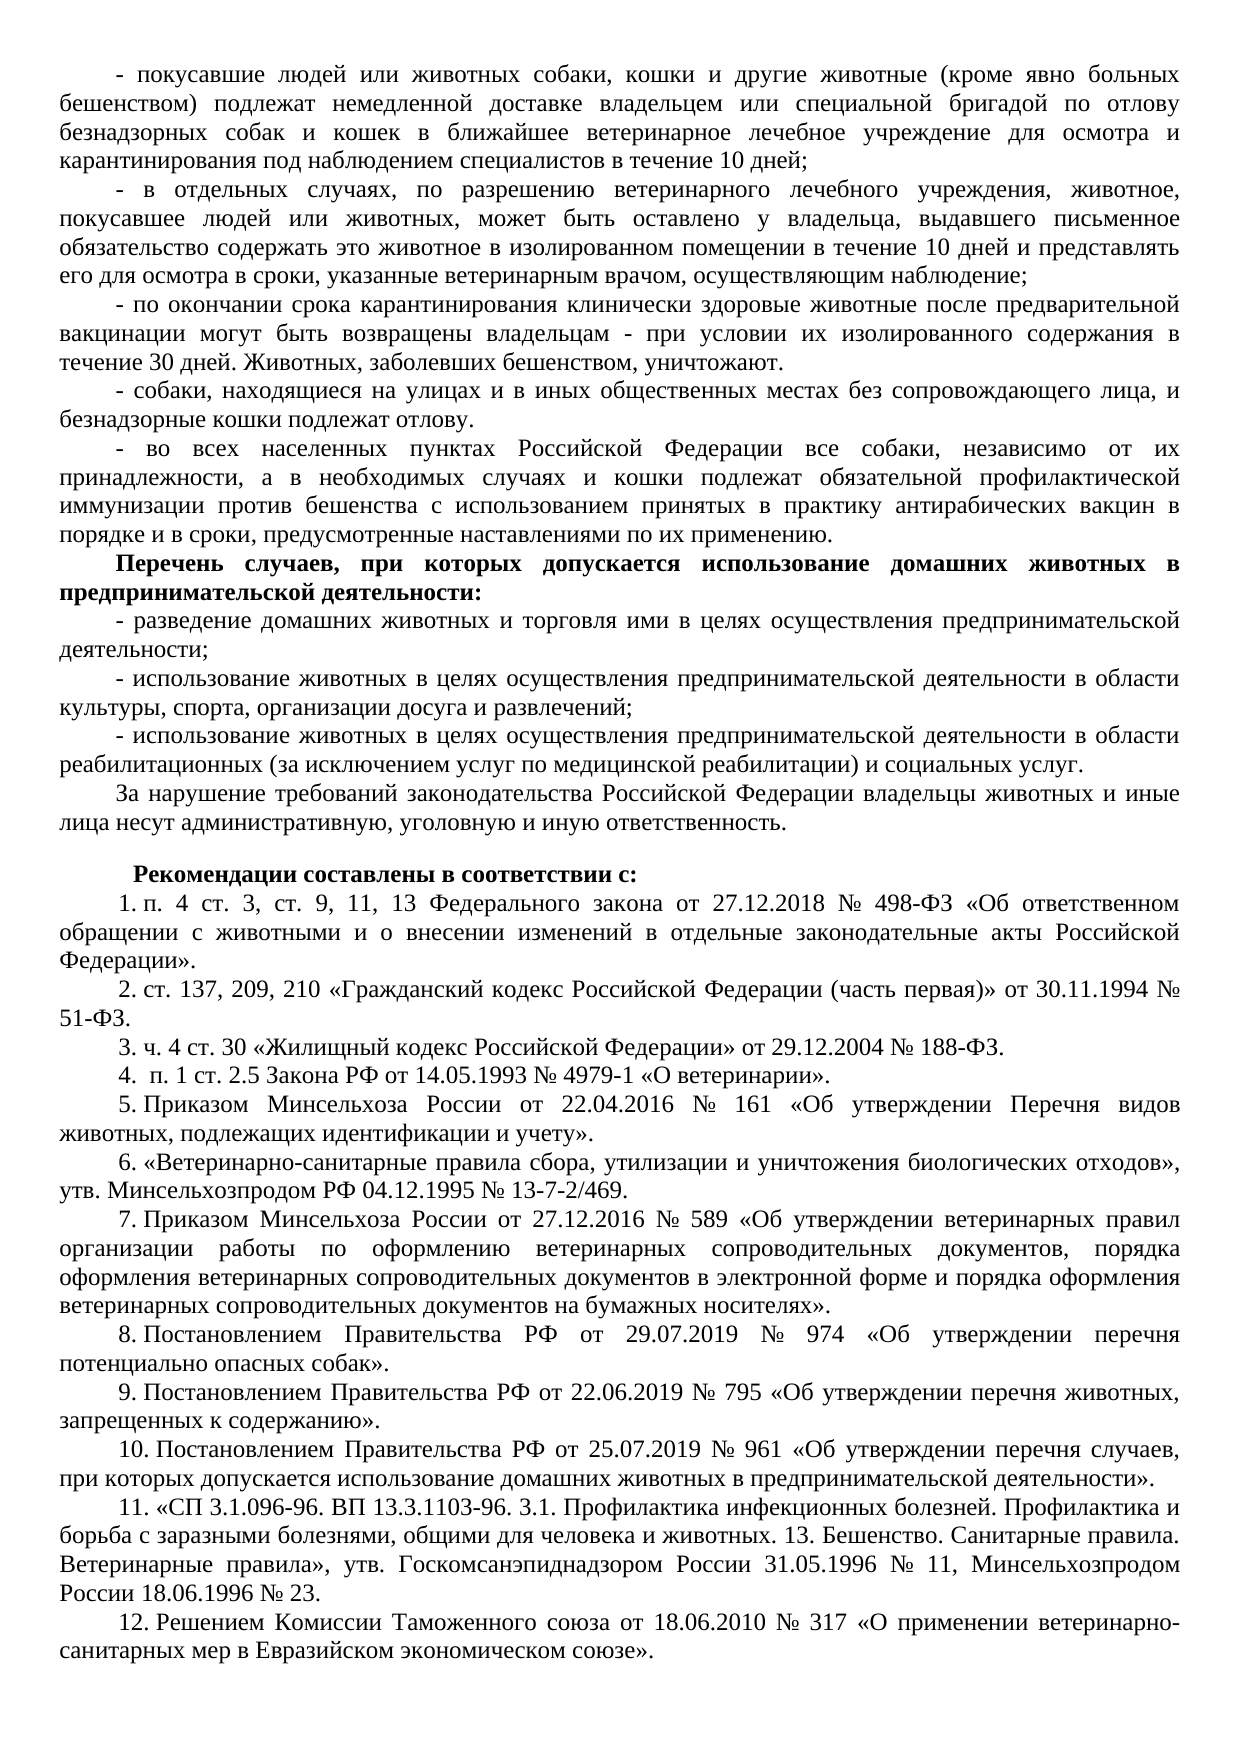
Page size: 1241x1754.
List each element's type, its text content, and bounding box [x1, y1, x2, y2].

text 6. «Ветеринарно-санитарные правила сбора, утилизации и уничтожения биологических отходов», утв. Минсельхозпродом РФ 04.12.1995 № 13-7-2/469. [59, 1147, 1181, 1204]
text 4. п. 1 ст. 2.5 Закона РФ от 14.05.1993 № 4979-1 «О ветеринарии». [59, 1061, 1181, 1089]
text 7. Приказом Минсельхоза России от 27.12.2016 № 589 «Об утверждении ветеринарных правил организации работы по оформлению ветеринарных сопроводительных документов, порядка оформления ветеринарных сопроводительных документов в электронной форме и порядка оформления ветеринарных сопроводительных документов на бумажных носителях». [59, 1204, 1181, 1319]
text - покусавшие людей или животных собаки, кошки и другие животные (кроме явно больных бешенством) подлежат немедленной доставке владельцем или специальной бригадой по отлову безнадзорных собак и кошек в ближайшее ветеринарное лечебное учреждение для осмотра и карантинирования под наблюдением специалистов в течение 10 дней; [59, 59, 1181, 174]
text - использование животных в целях осуществления предпринимательской деятельности в области культуры, спорта, организации досуга и развлечений; [59, 663, 1181, 720]
text Перечень случаев, при которых допускается использование домашних животных в предпринимательской деятельности: [59, 548, 1181, 605]
text 9. Постановлением Правительства РФ от 22.06.2019 № 795 «Об утверждении перечня животных, запрещенных к содержанию». [59, 1377, 1181, 1434]
text 5. Приказом Минсельхоза России от 22.04.2016 № 161 «Об утверждении Перечня видов животных, подлежащих идентификации и учету». [59, 1089, 1181, 1147]
text 8. Постановлением Правительства РФ от 29.07.2019 № 974 «Об утверждении перечня потенциально опасных собак». [59, 1319, 1181, 1377]
text 12. Решением Комиссии Таможенного союза от 18.06.2010 № 317 «О применении ветеринарно-санитарных мер в Евразийском экономическом союзе». [59, 1607, 1181, 1664]
text 11. «СП 3.1.096-96. ВП 13.3.1103-96. 3.1. Профилактика инфекционных болезней. Профилактика и борьба с заразными болезнями, общими для человека и животных. 13. Бешенство. Санитарные правила. Ветеринарные правила», утв. Госкомсанэпиднадзором России 31.05.1996 № 11, Минсельхозпродом России 18.06.1996 № 23. [59, 1492, 1181, 1607]
text - в отдельных случаях, по разрешению ветеринарного лечебного учреждения, животное, покусавшее людей или животных, может быть оставлено у владельца, выдавшего письменное обязательство содержать это животное в изолированном помещении в течение 10 дней и представлять его для осмотра в сроки, указанные ветеринарным врачом, осуществляющим наблюдение; [59, 174, 1181, 289]
text - по окончании срока карантинирования клинически здоровые животные после предварительной вакцинации могут быть возвращены владельцам - при условии их изолированного содержания в течение 30 дней. Животных, заболевших бешенством, уничтожают. [59, 289, 1181, 375]
text - собаки, находящиеся на улицах и в иных общественных местах без сопровождающего лица, и безнадзорные кошки подлежат отлову. [59, 375, 1181, 433]
text 10. Постановлением Правительства РФ от 25.07.2019 № 961 «Об утверждении перечня случаев, при которых допускается использование домашних животных в предпринимательской деятельности». [59, 1434, 1181, 1492]
text Рекомендации составлены в соответствии с: [59, 859, 1181, 888]
text - разведение домашних животных и торговля ими в целях осуществления предпринимательской деятельности; [59, 605, 1181, 663]
text За нарушение требований законодательства Российской Федерации владельцы животных и иные лица несут административную, уголовную и иную ответственность. [59, 778, 1181, 835]
text - использование животных в целях осуществления предпринимательской деятельности в области реабилитационных (за исключением услуг по медицинской реабилитации) и социальных услуг. [59, 720, 1181, 778]
text - во всех населенных пунктах Российской Федерации все собаки, независимо от их принадлежности, а в необходимых случаях и кошки подлежат обязательной профилактической иммунизации против бешенства с использованием принятых в практику антирабических вакцин в порядке и в сроки, предусмотренные наставлениями по их применению. [59, 433, 1181, 548]
text 1. п. 4 ст. 3, ст. 9, 11, 13 Федерального закона от 27.12.2018 № 498-ФЗ «Об ответственном обращении с животными и о внесении изменений в отдельные законодательные акты Российской Федерации». [59, 888, 1181, 974]
text 2. ст. 137, 209, 210 «Гражданский кодекс Российской Федерации (часть первая)» от 30.11.1994 № 51-ФЗ. [59, 974, 1181, 1032]
text 3. ч. 4 ст. 30 «Жилищный кодекс Российской Федерации» от 29.12.2004 № 188-ФЗ. [59, 1032, 1181, 1061]
